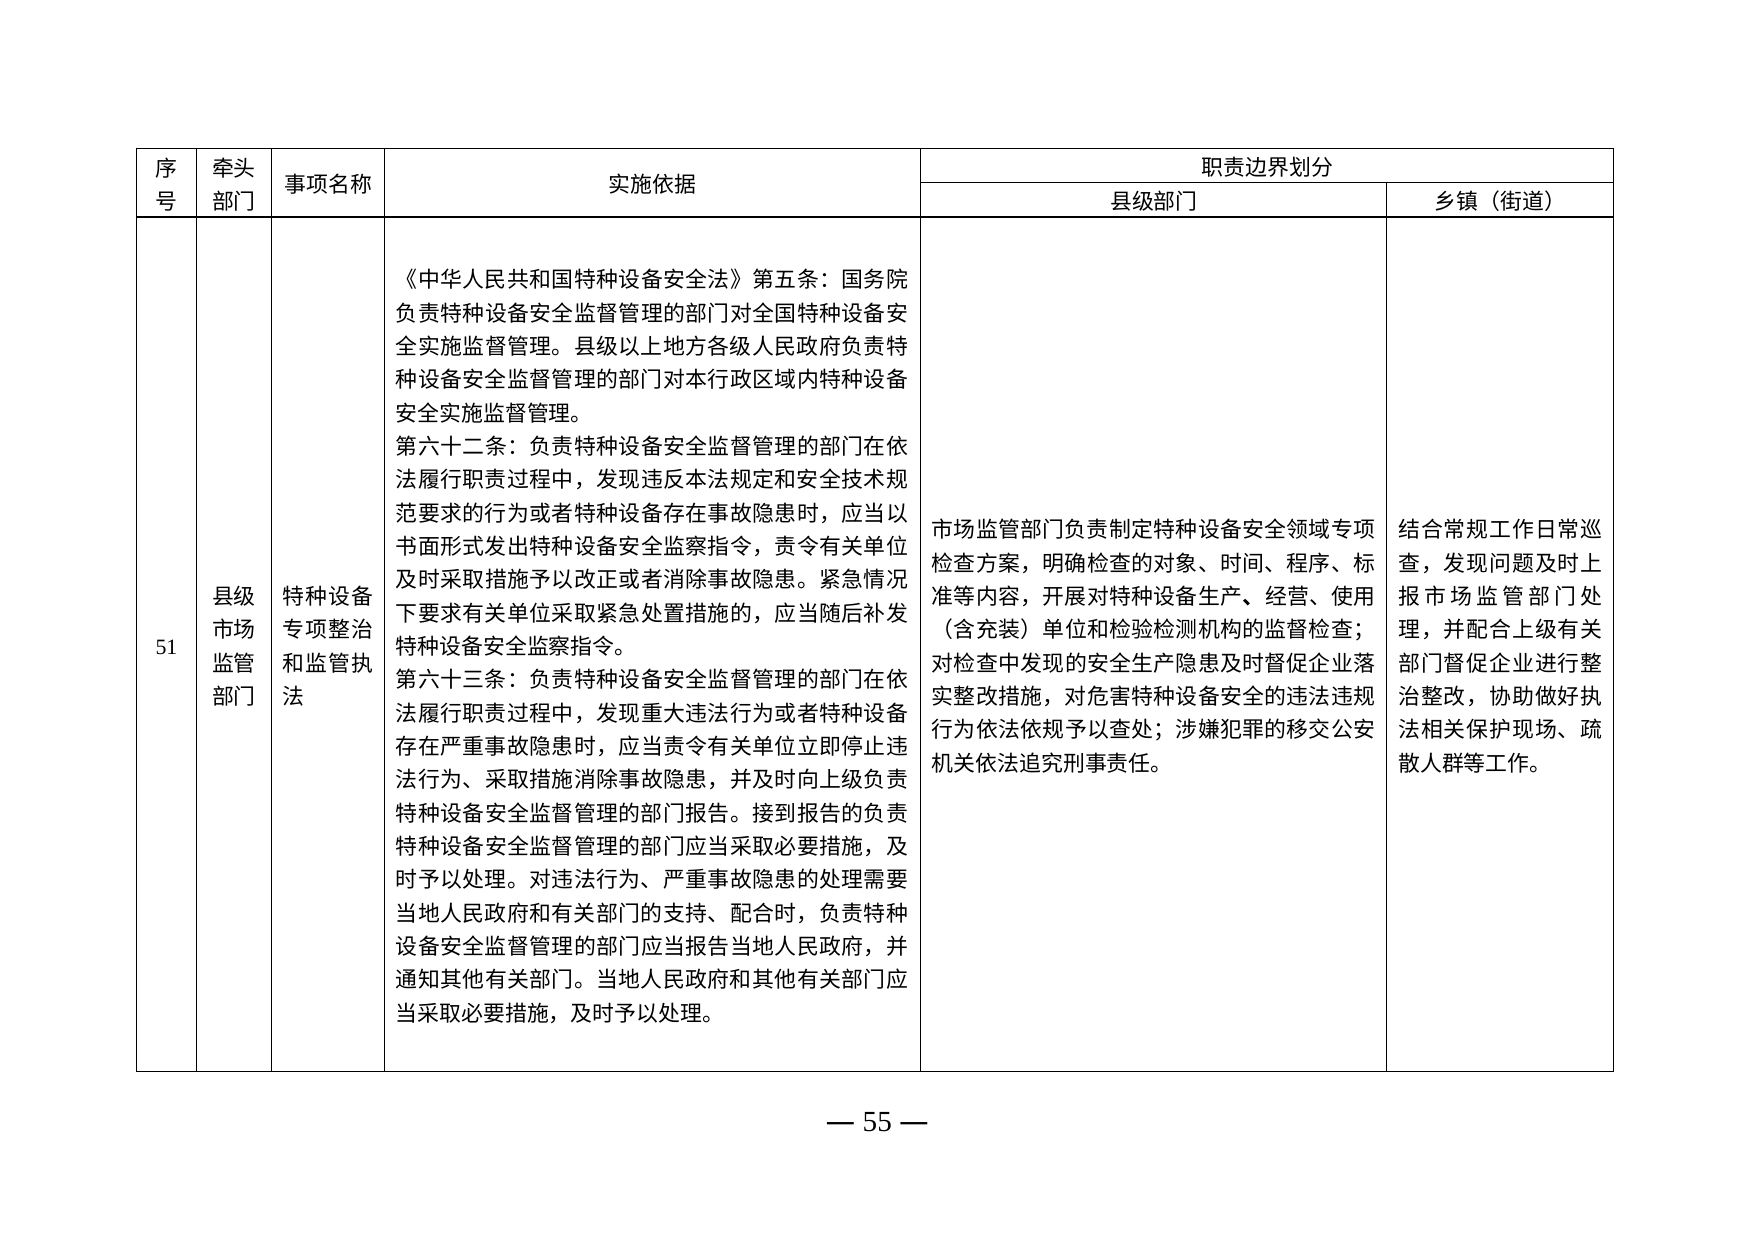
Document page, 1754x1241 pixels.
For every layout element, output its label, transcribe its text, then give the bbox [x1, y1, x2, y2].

table_cell 县级部门 [921, 183, 1386, 216]
table_header 职责边界划分 [921, 149, 1613, 182]
table_header 序号 [137, 149, 196, 216]
table_header 实施依据 [385, 149, 920, 216]
table_cell 市场监管部门负责制定特种设备安全领域专项检查方案，明确检查的对象、时间、程序、标准等内容，开展对特种设备生产、经营、使用（含充装）单位和检验检测机构的监督检查；对检查中发现的安全生产隐患及时督促企业落实整改措施，对危害特种设备安全的违法违规行为依法依规予以查处；涉嫌犯罪的移交公安机关依法追究刑事责任。 [921, 218, 1386, 1071]
table_cell 乡镇（街道） [1387, 183, 1613, 216]
table_cell 特种设备专项整治和监管执法 [272, 218, 384, 1071]
table_cell 《中华人民共和国特种设备安全法》第五条：国务院负责特种设备安全监督管理的部门对全国特种设备安全实施监督管理。县级以上地方各级人民政府负责特种设备安全监督管理的部门对本行政区域内特种设备安全实施监督管理。 第六十二条：负责特种设备安全监督管理的部门在依法履行职责过程中，发现违反本法规定和安全技术规范要求的行为或者特种设备存在事故隐患时，应当以书面形式发出特种设备安全监察指令，责令有关单位及时采取措施予以改正或者消除事故隐患。紧急情况下要求有关单位采取紧急处置措施的，应当随后补发特种设备安全监察指令。 第六十三条：负责特种设备安全监督管理的部门在依法履行职责过程中，发现重大违法行为或者特种设备存在严重事故隐患时，应当责令有关单位立即停止违法行为、采取措施消除事故隐患，并及时向上级负责特种设备安全监督管理的部门报告。接到报告的负责特种设备安全监督管理的部门应当采取必要措施，及时予以处理。对违法行为、严重事故隐患的处理需要当地人民政府和有关部门的支持、配合时，负责特种设备安全监督管理的部门应当报告当地人民政府，并通知其他有关部门。当地人民政府和其他有关部门应当采取必要措施，及时予以处理。 [385, 218, 920, 1071]
table_header 事项名称 [272, 149, 384, 216]
table_cell 结合常规工作日常巡查，发现问题及时上报市场监管部门处理，并配合上级有关部门督促企业进行整治整改，协助做好执法相关保护现场、疏散人群等工作。 [1387, 218, 1613, 1071]
table_cell 县级市场监管部门 [197, 218, 271, 1071]
table_cell 51 [137, 218, 196, 1071]
table_header 牵头部门 [197, 149, 271, 216]
